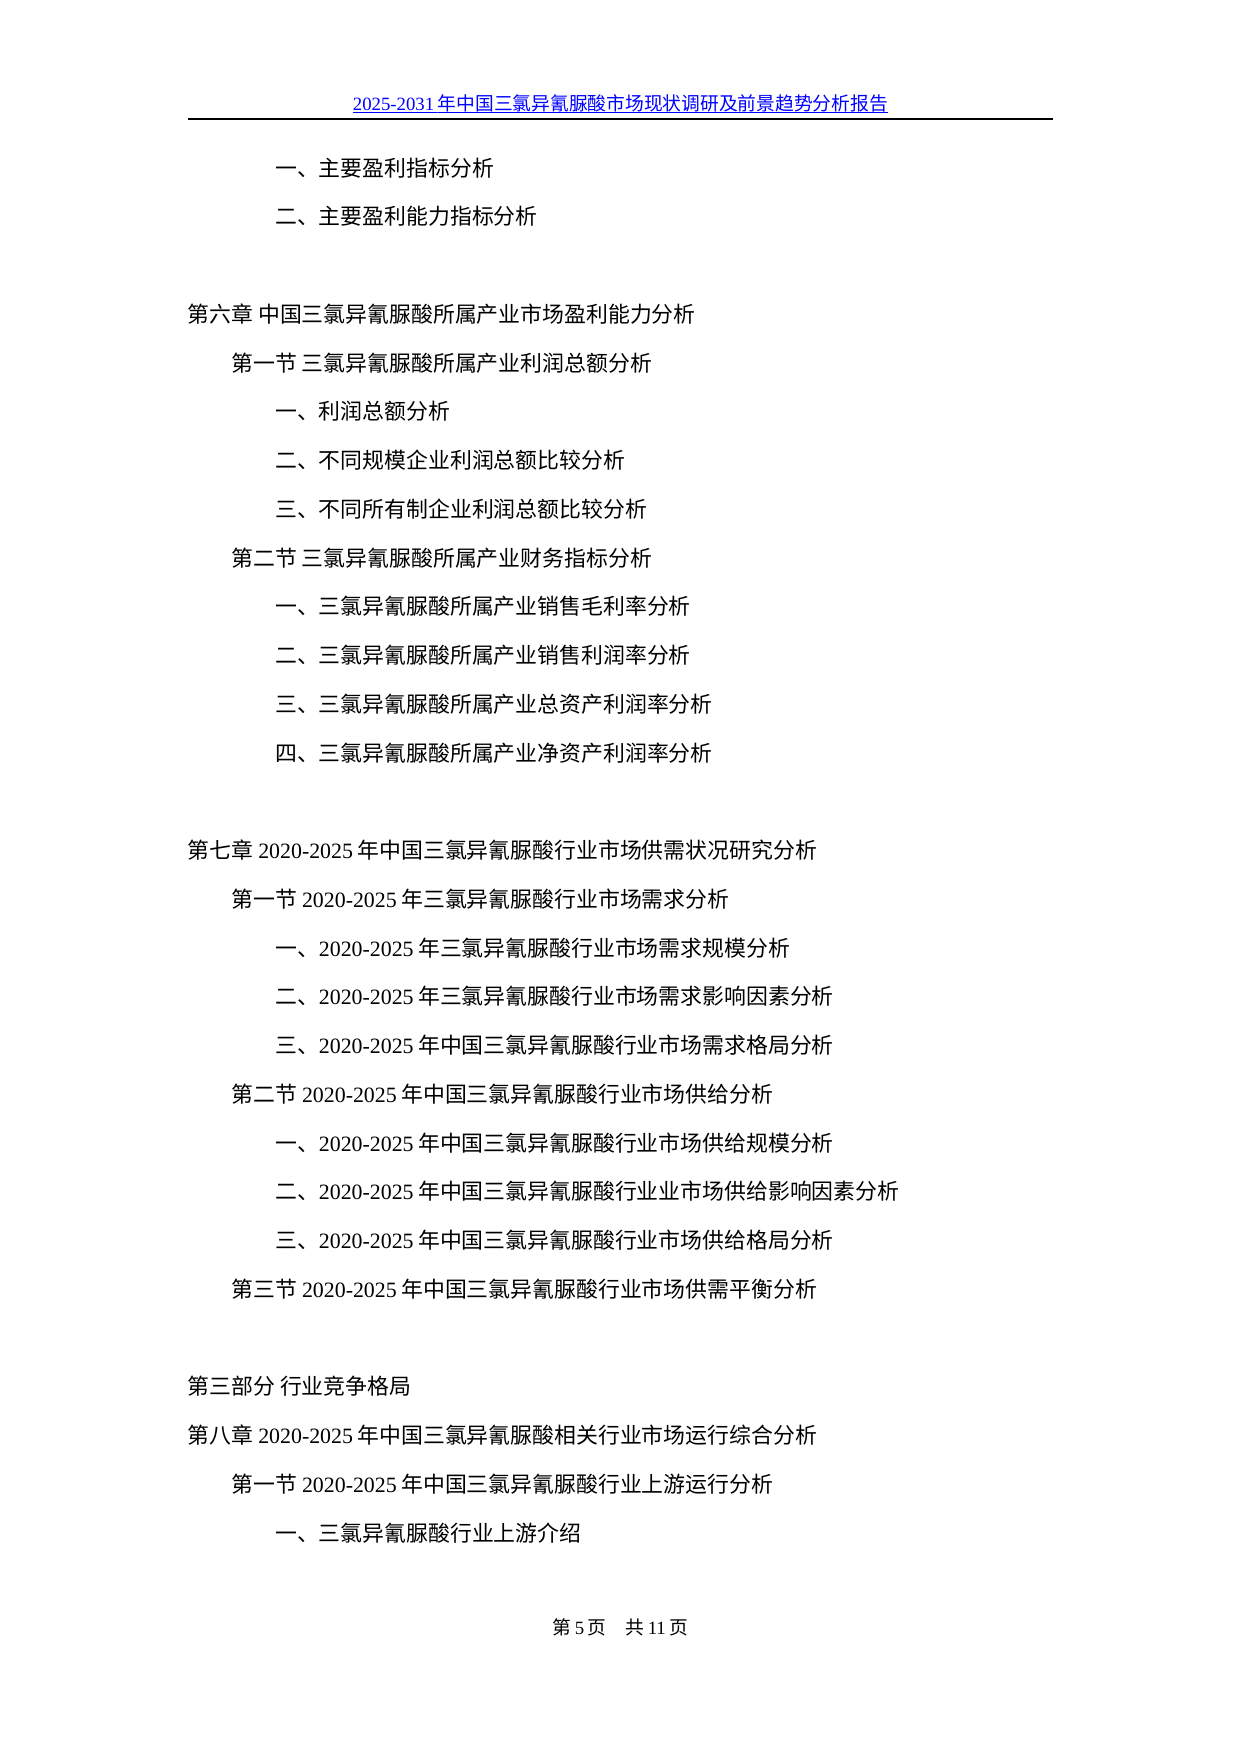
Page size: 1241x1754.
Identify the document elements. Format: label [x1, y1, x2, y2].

text [187, 150, 1053, 1548]
